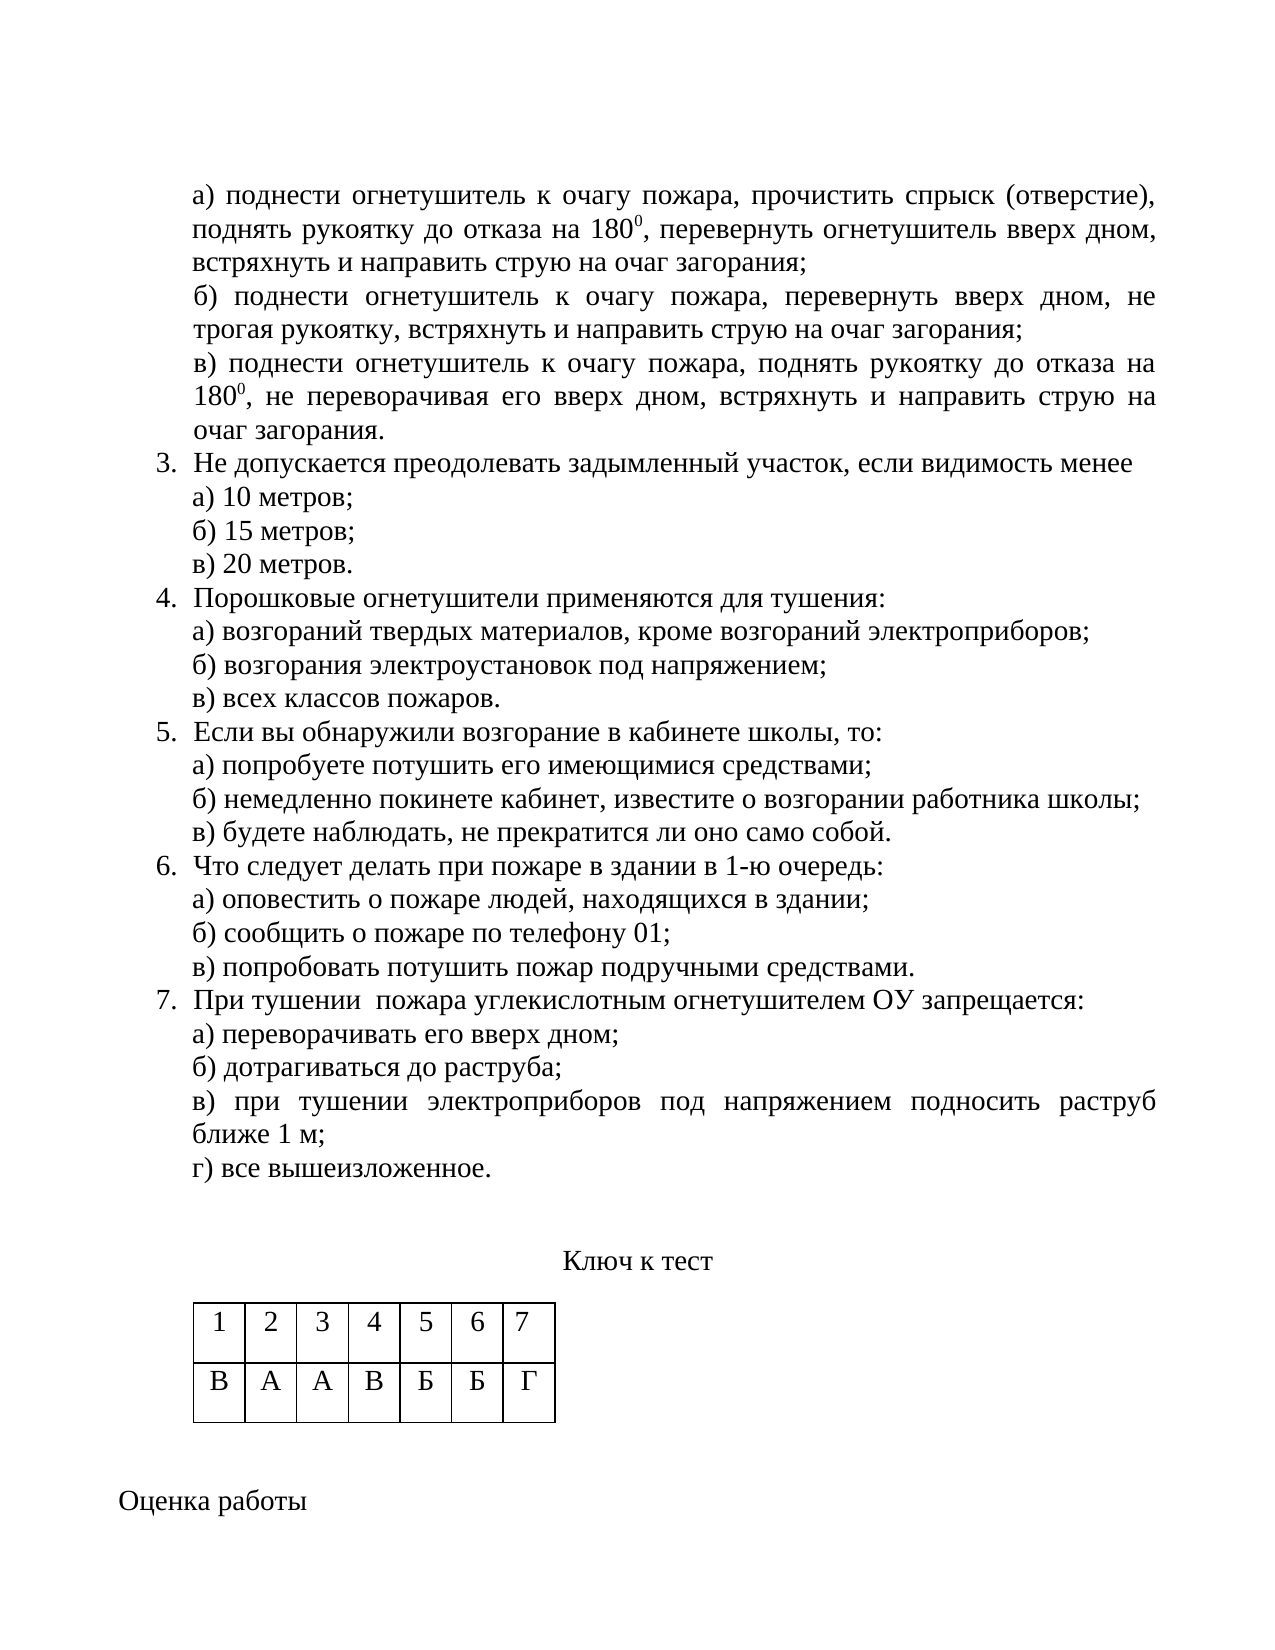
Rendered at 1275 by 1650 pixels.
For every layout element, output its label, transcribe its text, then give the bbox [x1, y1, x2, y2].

text б) сообщить о пожаре по телефону 01; [192, 915, 1157, 949]
text а) переворачивать его вверх дном; [192, 1016, 1157, 1049]
table_cell Г [504, 1364, 554, 1422]
table_cell А [246, 1364, 296, 1422]
table_header 4 [349, 1304, 399, 1362]
text в) поднести огнетушитель к очагу пожара, поднять рукоятку до отказа на 1800, не переворачивая его вверх дном, встряхнуть и направить струю на очаг загорания. [193, 345, 1157, 446]
table_header 2 [246, 1304, 296, 1362]
table_header 5 [401, 1304, 451, 1362]
text а) поднести огнетушитель к очагу пожара, прочистить спрыск (отверстие), поднять рукоятку до отказа на 1800, перевернуть огнетушитель вверх дном, встряхнуть и направить струю на очаг загорания; [192, 177, 1157, 278]
text а) попробуете потушить его имеющимися средствами; [192, 747, 1157, 781]
table_header 7 [504, 1304, 554, 1362]
text б) 15 метров; [192, 513, 1157, 546]
table_cell В [349, 1364, 399, 1422]
list При тушении пожара углекислотным огнетушителем ОУ запрещается: [156, 982, 1157, 1016]
text а) возгораний твердых материалов, кроме возгораний электроприборов; [192, 613, 1157, 647]
table_header 1 [194, 1304, 244, 1362]
text в) всех классов пожаров. [192, 680, 1157, 714]
text б) поднести огнетушитель к очагу пожара, перевернуть вверх дном, не трогая рукоятку, встряхнуть и направить струю на очаг загорания; [193, 278, 1157, 345]
text в) попробовать потушить пожар подручными средствами. [192, 949, 1157, 982]
list Что следует делать при пожаре в здании в 1-ю очередь: [156, 848, 1157, 882]
text в) при тушении электроприборов под напряжением подносить раструб ближе 1 м; [192, 1083, 1157, 1150]
text а) оповестить о пожаре людей, находящихся в здании; [192, 882, 1157, 915]
text г) все вышеизложенное. [192, 1150, 1157, 1183]
text в) будете наблюдать, не прекратится ли оно само собой. [192, 814, 1157, 848]
table_cell А [297, 1364, 348, 1422]
list Порошковые огнетушители применяются для тушения: [156, 580, 1157, 613]
table_cell В [194, 1364, 244, 1422]
text в) 20 метров. [192, 546, 1157, 580]
list Не допускается преодолевать задымленный участок, если видимость менее [156, 446, 1157, 479]
text б) дотрагиваться до раструба; [192, 1049, 1157, 1083]
text б) возгорания электроустановок под напряжением; [192, 647, 1157, 680]
table_cell Б [452, 1364, 502, 1422]
text б) немедленно покинете кабинет, известите о возгорании работника школы; [192, 781, 1157, 814]
text Ключ к тест [118, 1243, 1157, 1276]
list Если вы обнаружили возгорание в кабинете школы, то: [156, 714, 1157, 747]
table_cell Б [401, 1364, 451, 1422]
table_header 3 [297, 1304, 348, 1362]
text а) 10 метров; [192, 479, 1157, 513]
text Оценка работы [118, 1483, 1157, 1516]
table_header 6 [452, 1304, 502, 1362]
